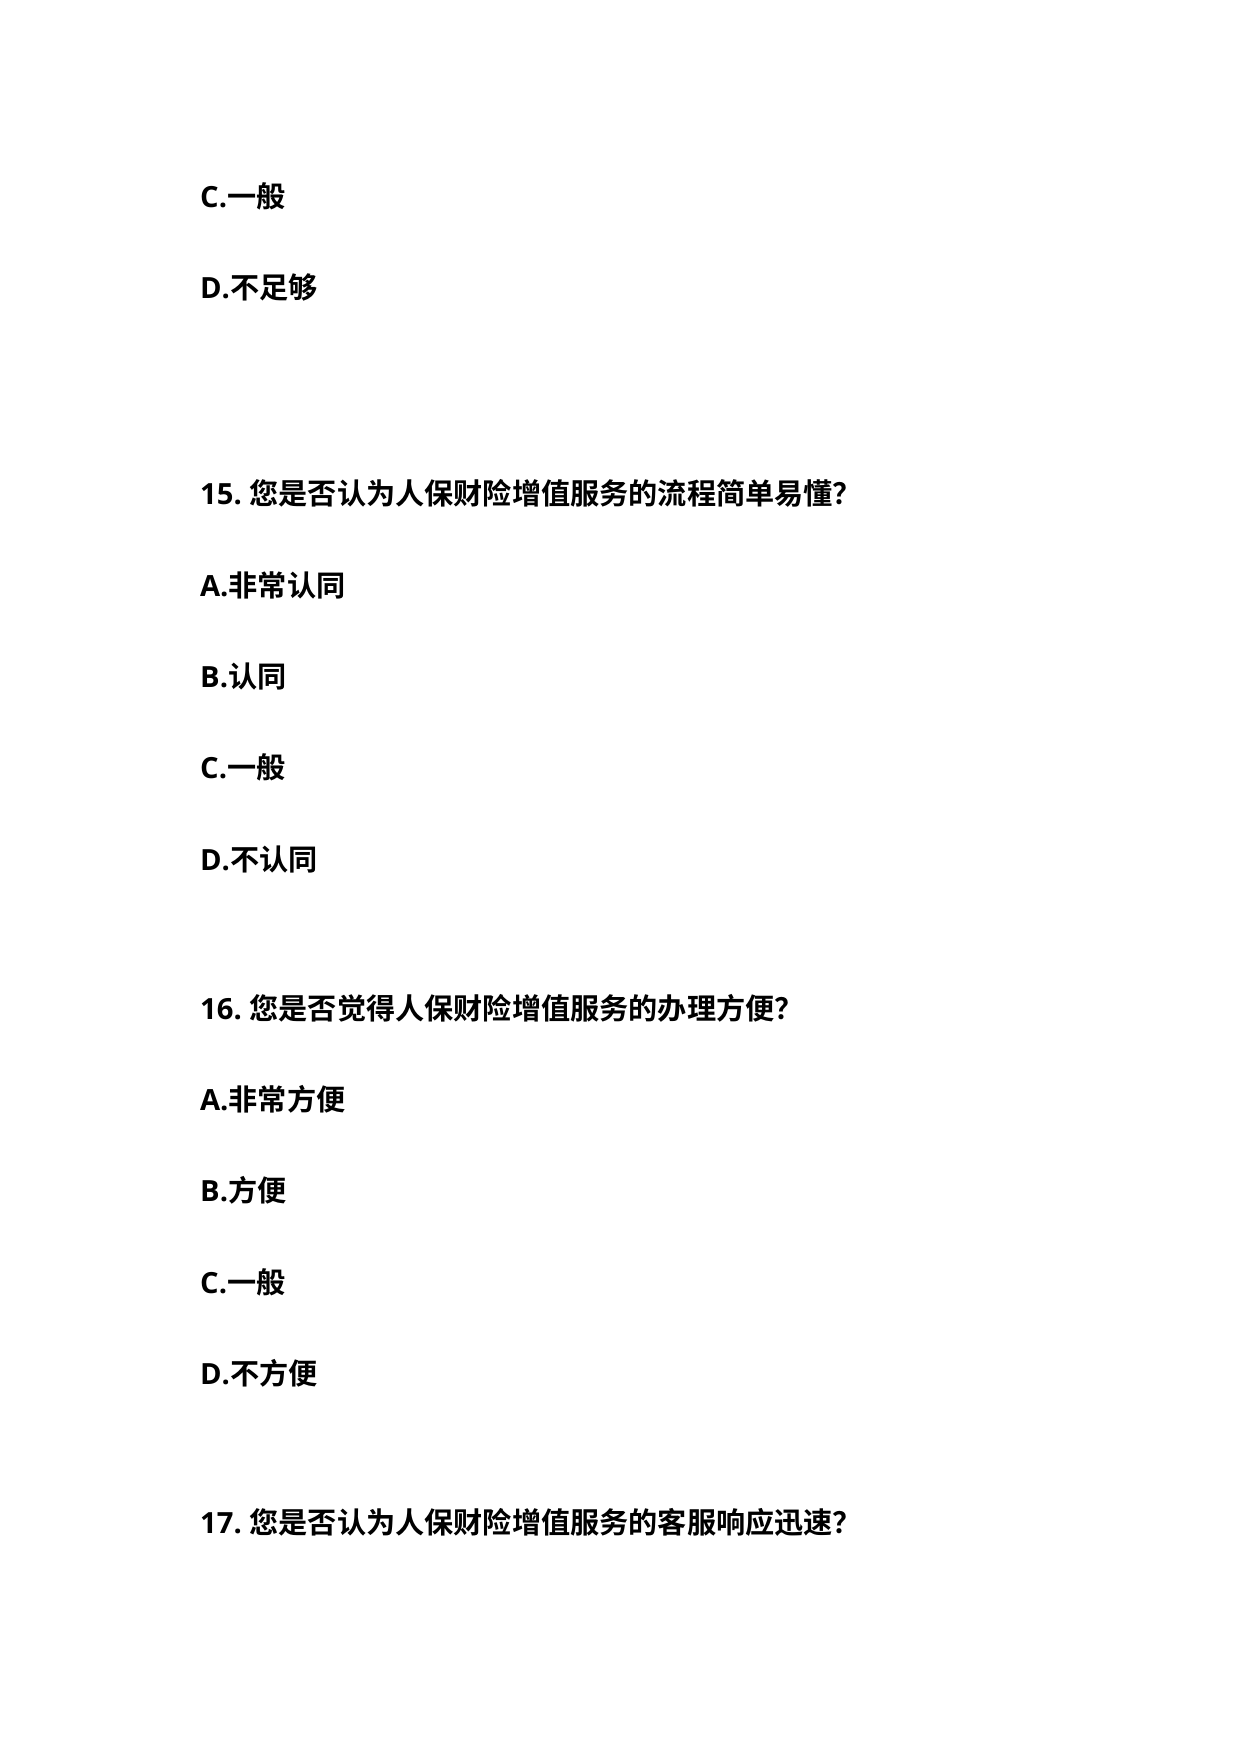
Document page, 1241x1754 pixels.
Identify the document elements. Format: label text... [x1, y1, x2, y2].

text C.一般 [200, 1248, 1040, 1313]
text B.方便 [200, 1157, 1040, 1222]
text D.不方便 [200, 1339, 1040, 1404]
text A.非常方便 [200, 1065, 1040, 1130]
text 17. 您是否认为人保财险增值服务的客服响应迅速？ [200, 1488, 1040, 1553]
text D.不认同 [200, 825, 1040, 890]
text D.不足够 [200, 253, 1040, 318]
text 16. 您是否觉得人保财险增值服务的办理方便？ [200, 974, 1040, 1039]
text C.一般 [200, 162, 1040, 227]
text 15. 您是否认为人保财险增值服务的流程简单易懂？ [200, 460, 1040, 525]
text A.非常认同 [200, 551, 1040, 616]
text C.一般 [200, 734, 1040, 799]
text B.认同 [200, 642, 1040, 707]
